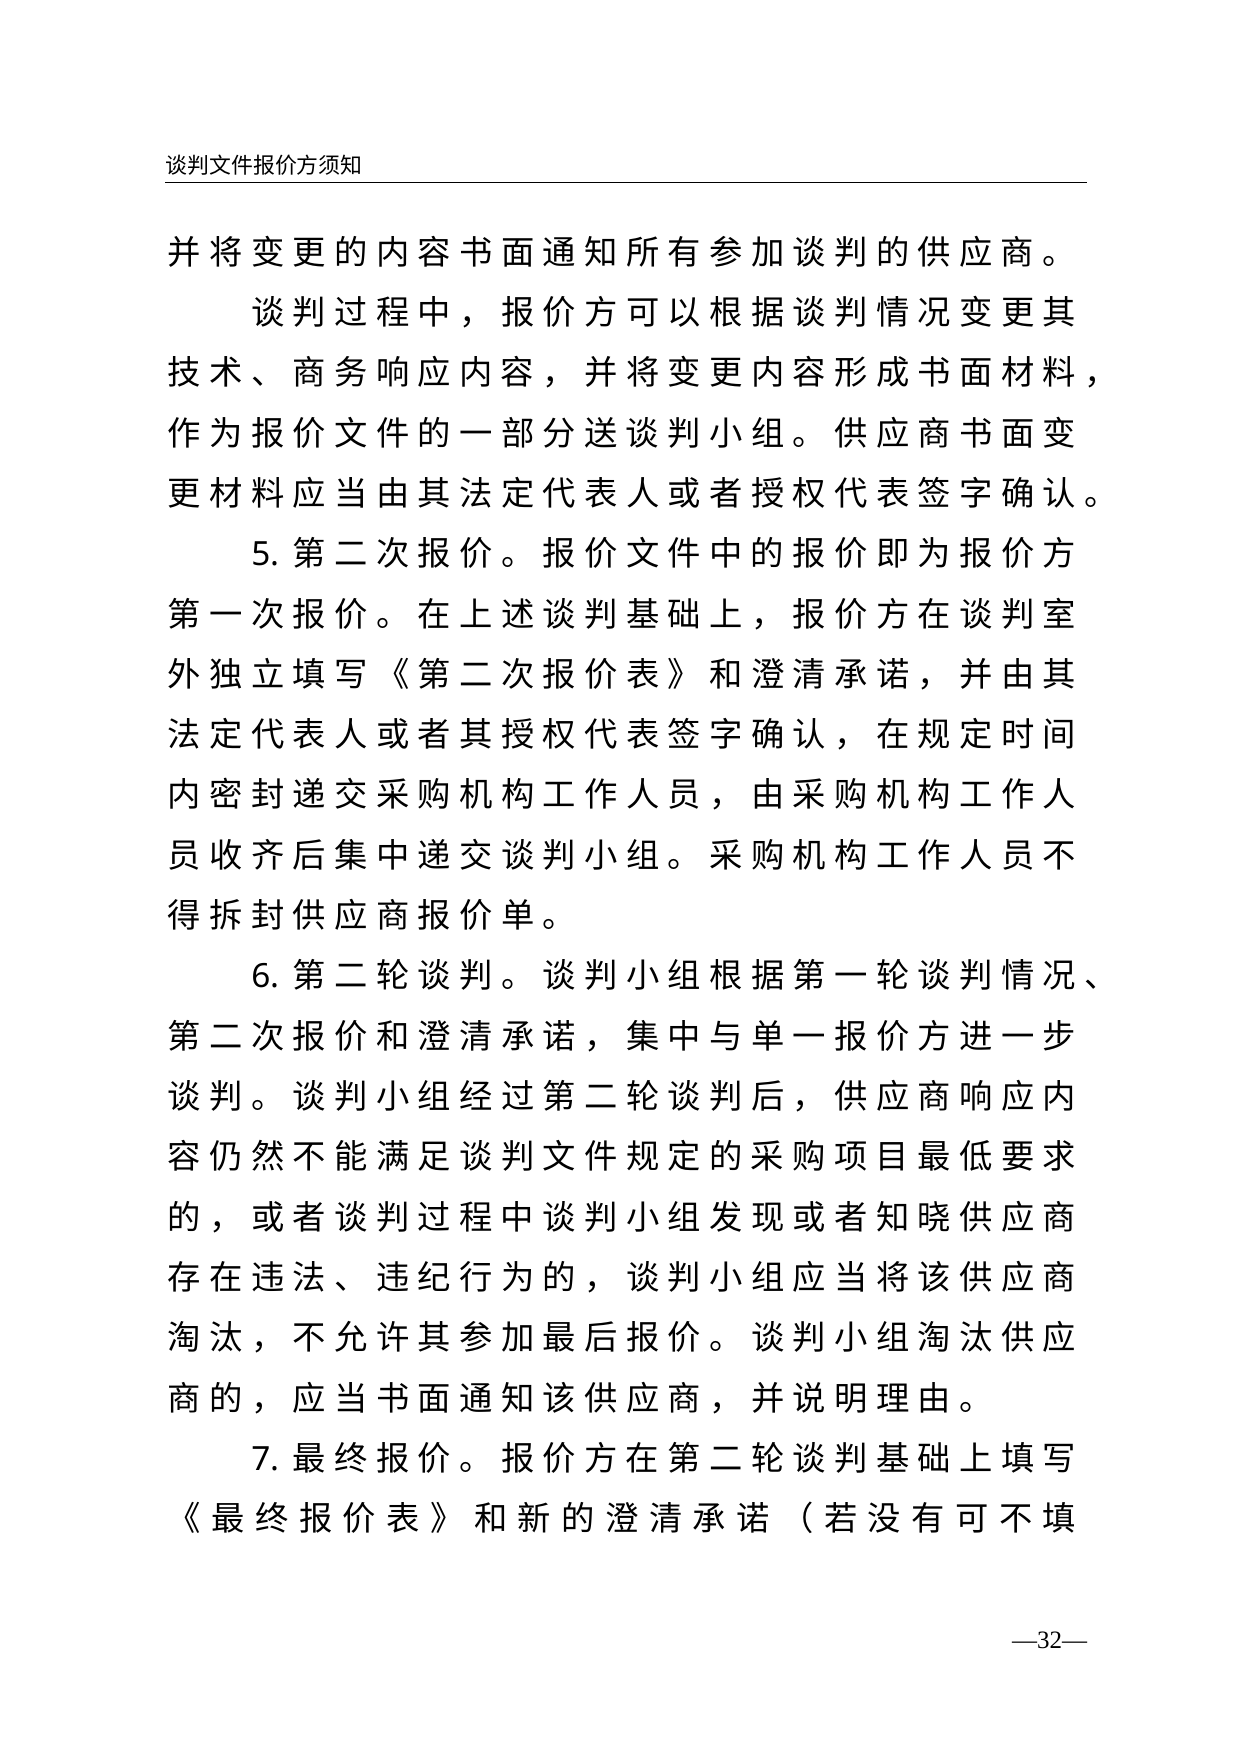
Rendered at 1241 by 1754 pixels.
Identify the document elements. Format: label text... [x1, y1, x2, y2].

text 6.第二轮谈判。谈判小组根据第一轮谈判情况、第二次报价和澄清承诺，集中与单一报价方进一步谈判。谈判小组经过第二轮谈判后，供应商响应内容仍然不能满足谈判文件规定的采购项目最低要求的，或者谈判过程中谈判小组发现或者知晓供应商存在违法、违纪行为的，谈判小组应当将该供应商淘汰，不允许其参加最后报价。谈判小组淘汰供应商的，应当书面通知该供应商，并说明理由。 [168, 943, 1084, 1426]
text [168, 1426, 1084, 1546]
text 5.第二次报价。报价文件中的报价即为报价方第一次报价。在上述谈判基础上，报价方在谈判室外独立填写《第二次报价表》和澄清承诺，并由其法定代表人或者其授权代表签字确认，在规定时间内密封递交采购机构工作人员，由采购机构工作人员收齐后集中递交谈判小组。采购机构工作人员不得拆封供应商报价单。 [168, 521, 1084, 943]
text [168, 219, 1084, 280]
text 谈判过程中，报价方可以根据谈判情况变更其技术、商务响应内容，并将变更内容形成书面材料，作为报价文件的一部分送谈判小组。供应商书面变更材料应当由其法定代表人或者授权代表签字确认。 [168, 280, 1084, 521]
